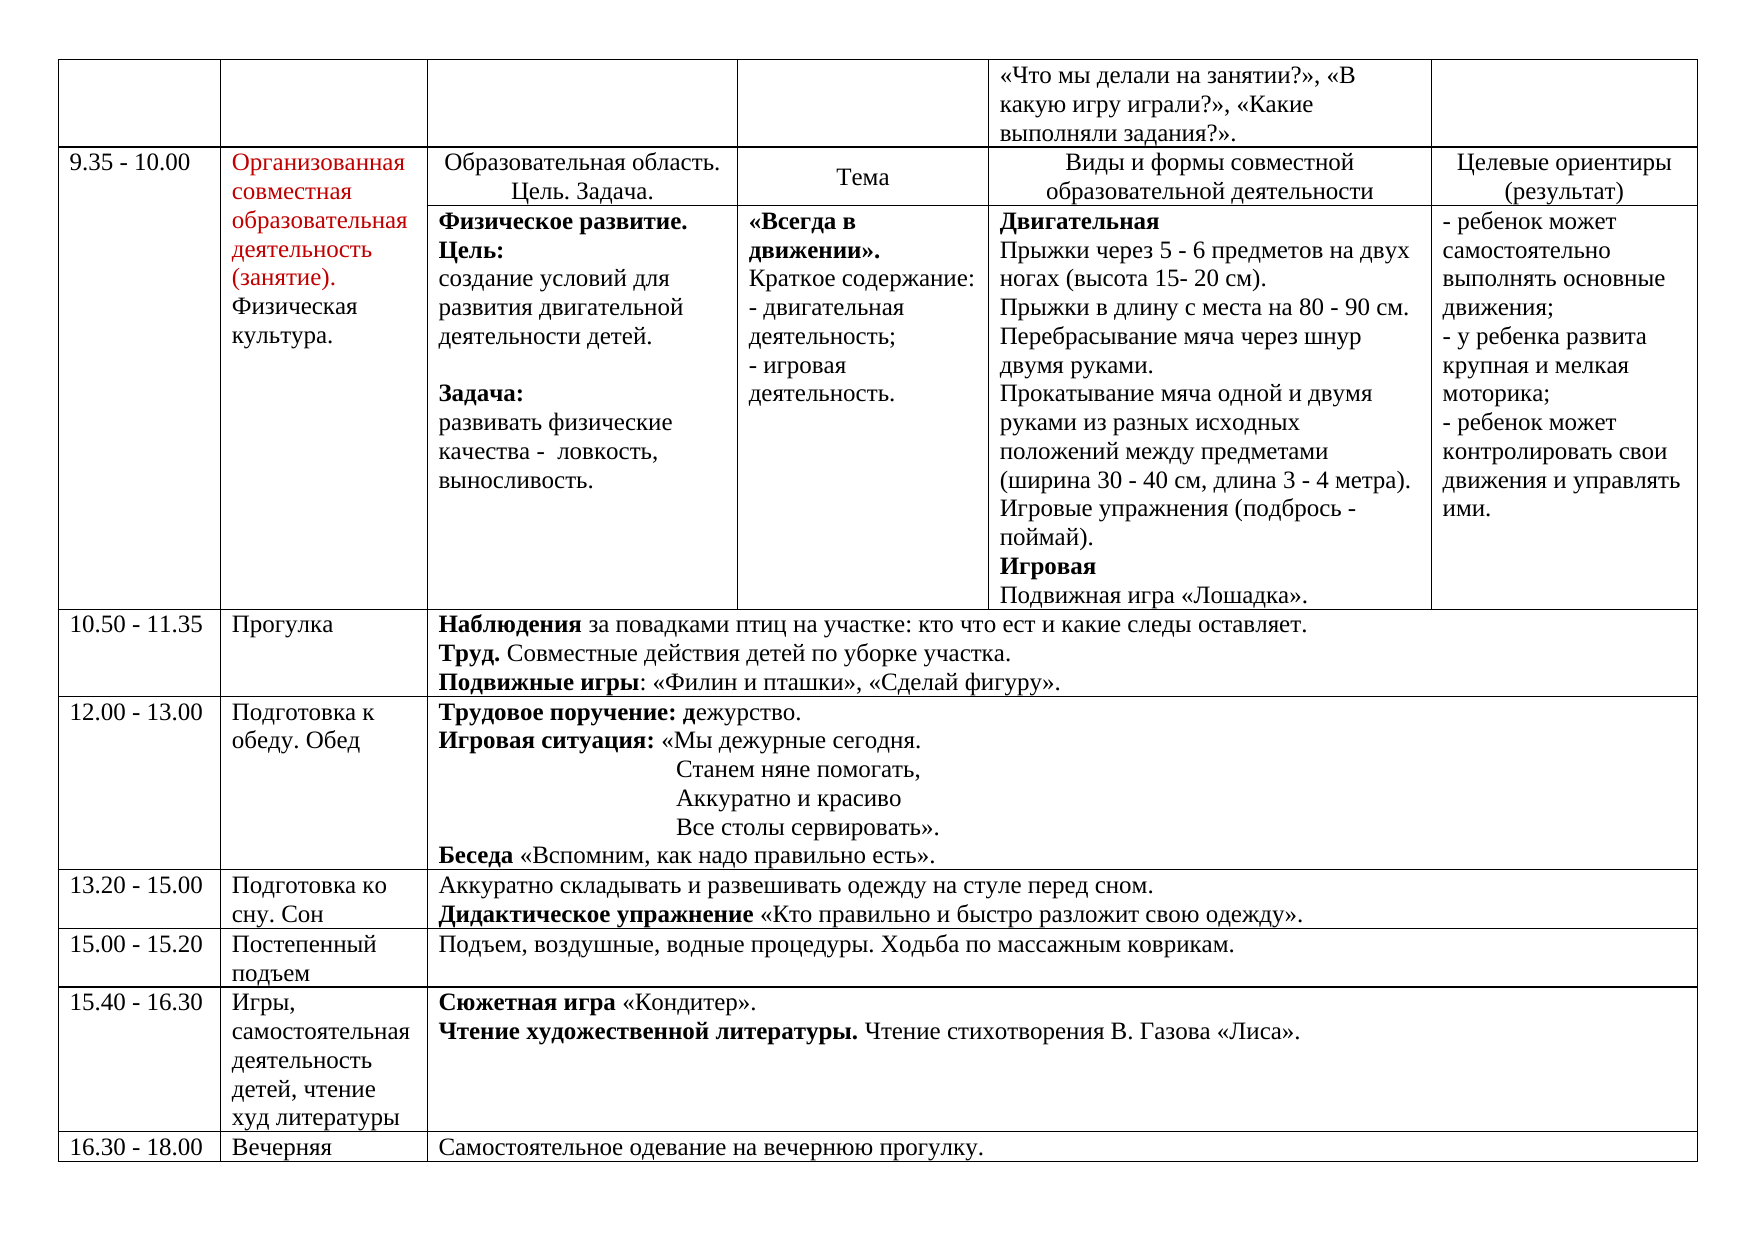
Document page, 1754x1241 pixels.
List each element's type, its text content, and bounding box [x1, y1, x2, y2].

table_cell Вечерняя прогулка [221, 1132, 427, 1161]
table_cell 12.00 - 13.00 [59, 697, 220, 869]
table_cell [428, 1132, 1697, 1161]
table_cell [428, 60, 737, 146]
table_cell Игры, самостоятельная деятельность детей, чтение худ литературы [221, 988, 427, 1131]
table_cell «Всегда в движении». Краткое содержание: - двигательная деятельность; - игровая деятельность. [738, 206, 988, 608]
table_cell Физическое развитие. Цель: создание условий для развития двигательной деятельности детей. Задача: развивать физические качества - ловкость, выносливость. [428, 206, 737, 608]
table_cell Подготовка к обеду. Обед [221, 697, 427, 869]
table_cell 13.20 - 15.00 [59, 870, 220, 928]
table_cell Подъем, воздушные, водные процедуры. Ходьба по массажным коврикам. [428, 929, 1697, 986]
table_cell - ребенок может самостоятельно выполнять основные движения; - у ребенка развита крупная и мелкая моторика; - ребенок может контролировать свои движения и управлять ими. [1432, 206, 1697, 608]
table_cell 15.00 - 15.20 [59, 929, 220, 986]
table_cell Сюжетная игра «Кондитер». Чтение художественной литературы. Чтение стихотворения В. Газова «Лиса». [428, 988, 1697, 1131]
table_cell Подготовка ко сну. Сон [221, 870, 427, 928]
table_cell 9.35 - 10.00 [59, 148, 220, 608]
table_cell Наблюдения за повадками птиц на участке: кто что ест и какие следы оставляет. Труд. Совместные действия детей по уборке участка. Подвижные игры: «Филин и пташки», «Сделай фигуру». [428, 610, 1697, 696]
table_cell Организованная совместная образовательная деятельность (занятие). Физическая культура. [221, 148, 427, 608]
table_cell Аккуратно складывать и развешивать одежду на стуле перед сном. Дидактическое упражнение «Кто правильно и быстро разложит свою одежду». [428, 870, 1697, 928]
table_cell Трудовое поручение: дежурство. Игровая ситуация: «Мы дежурные сегодня. Станем няне помогать, Аккуратно и красиво Все столы сервировать». Беседа «Вспомним, как надо правильно есть». [428, 697, 1697, 869]
table_cell Двигательная Прыжки через 5 - 6 предметов на двух ногах (высота 15- 20 см). Прыжки в длину с места на 80 - 90 см. Перебрасывание мяча через шнур двумя руками. Прокатывание мяча одной и двумя руками из разных исходных положений между предметами (ширина 30 - 40 см, длина 3 - 4 метра). Игровые упражнения (подбрось - поймай). Игровая Подвижная игра «Лошадка». [989, 206, 1431, 608]
table_cell Постепенный подъем [221, 929, 427, 986]
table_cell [738, 60, 988, 146]
table_cell 10.50 - 11.35 [59, 610, 220, 696]
table_cell 15.40 - 16.30 [59, 988, 220, 1131]
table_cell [1432, 60, 1697, 146]
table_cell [989, 60, 1431, 146]
table_cell 16.30 - 18.00 [59, 1132, 220, 1161]
table_cell Виды и формы совместной образовательной деятельности [989, 148, 1431, 205]
table_cell Прогулка [221, 610, 427, 696]
table_cell Образовательная область. Цель. Задача. [428, 148, 737, 205]
table_cell Тема [738, 148, 988, 205]
table_cell Целевые ориентиры (результат) [1432, 148, 1697, 205]
